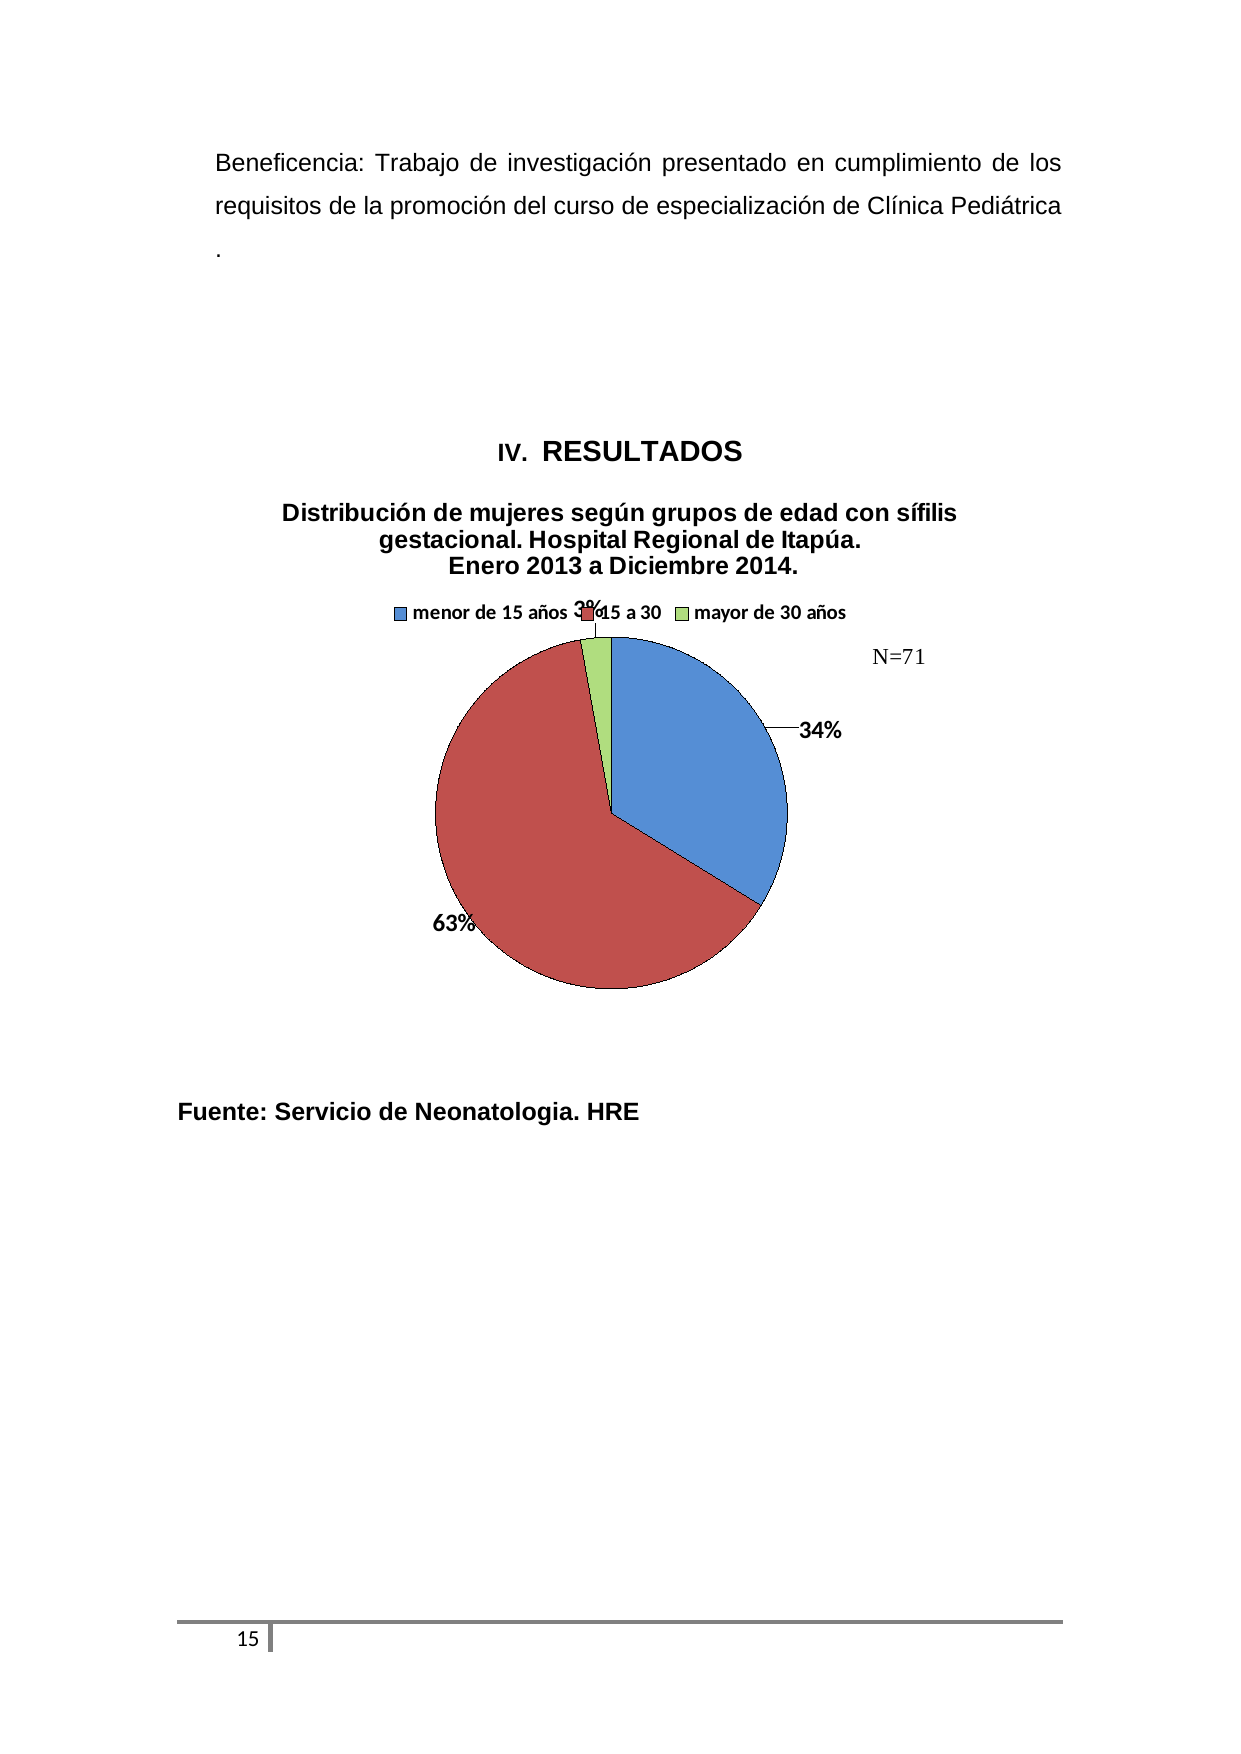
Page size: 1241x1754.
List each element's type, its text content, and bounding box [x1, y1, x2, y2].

text Fuente: Servicio de Neonatologia. HRE [177, 1097, 1063, 1126]
subtitle IV. RESULTADOS [177, 434, 1063, 467]
text Beneficencia: Trabajo de investigación presentado en cumplimiento de los requisitos de la promoción del curso de especialización de Clínica Pediátrica . [215, 148, 1063, 263]
